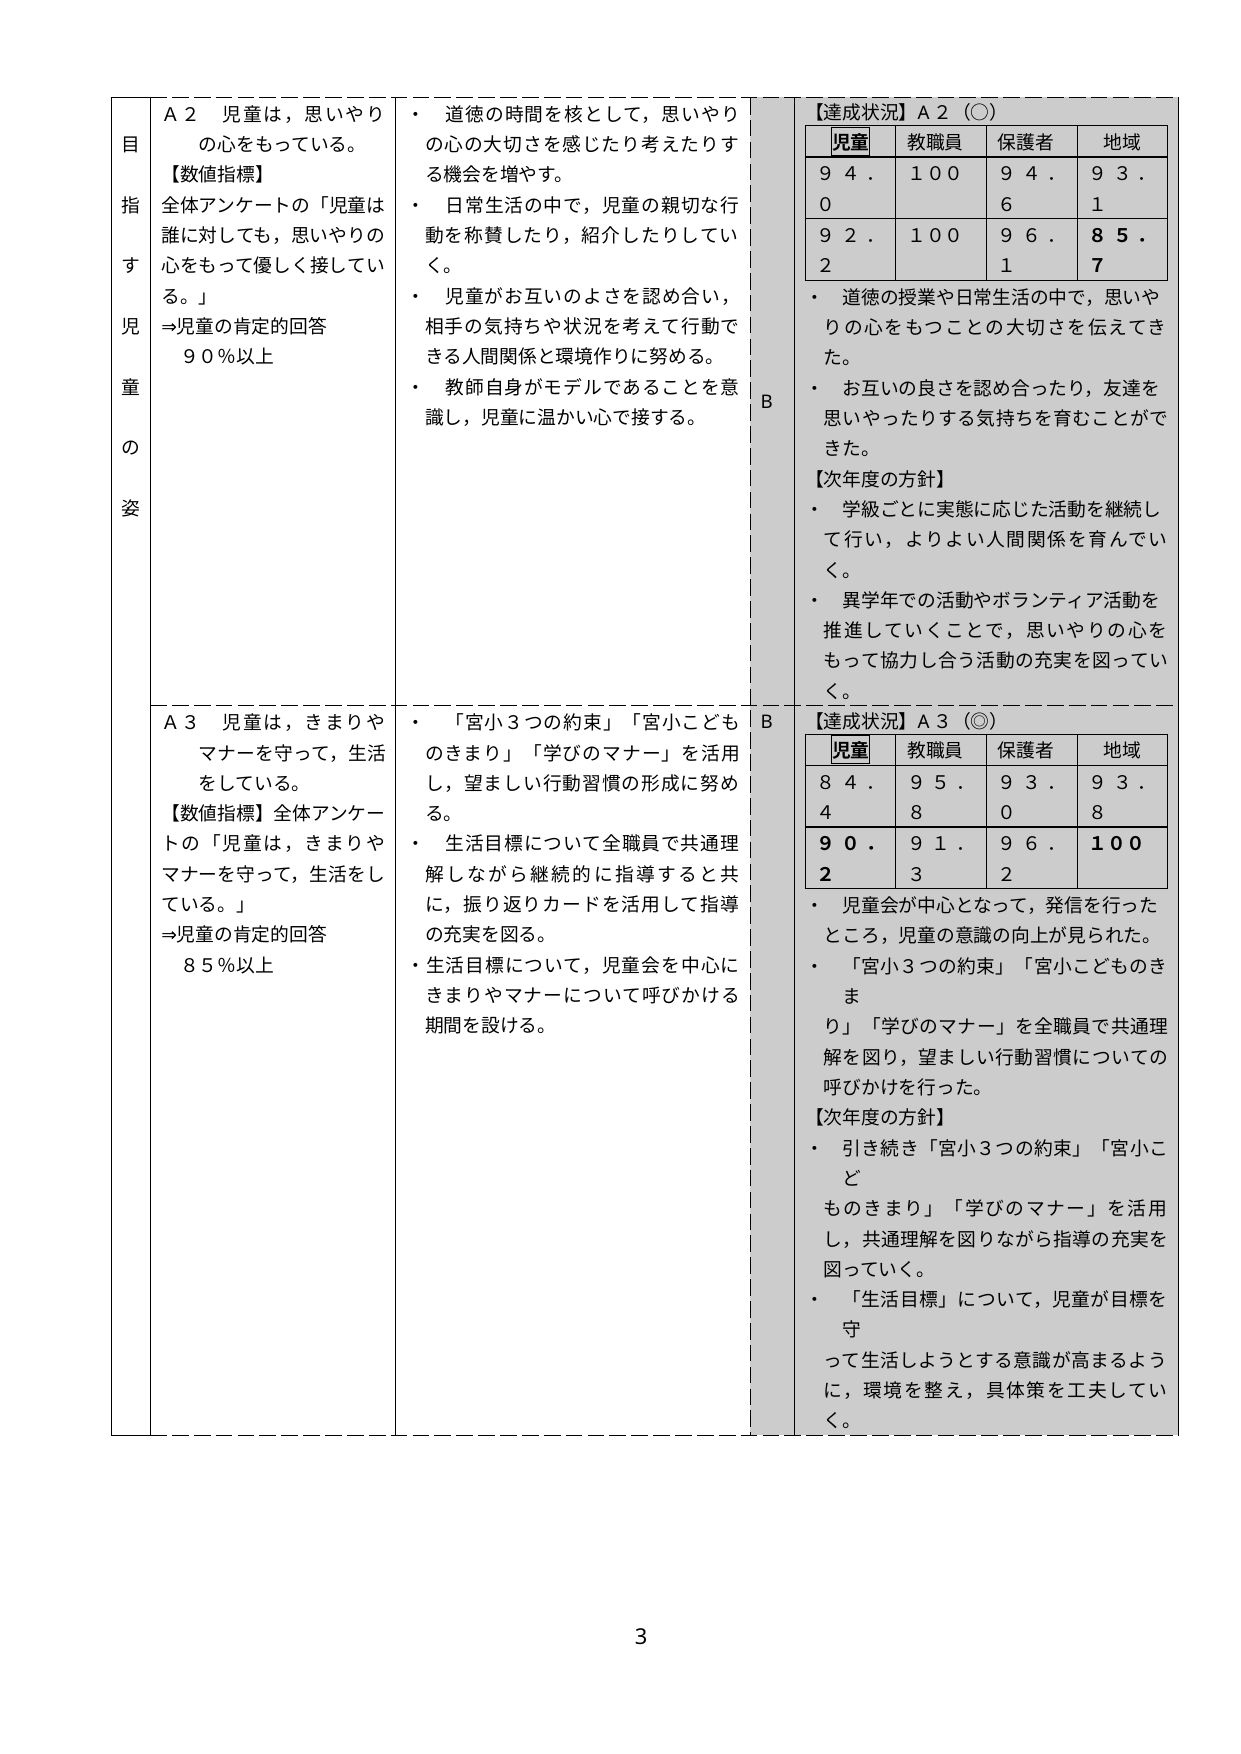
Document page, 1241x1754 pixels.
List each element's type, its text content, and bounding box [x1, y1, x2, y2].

table_cell Ａ３ 児童は，きまりやマナーを守って，生活をしている。 【数値指標】全体アンケートの「児童は，きまりやマナーを守って，生活をしている。」 ⇒児童の肯定的回答 ８５％以上 [151, 705, 395, 1435]
table_cell Ａ２ 児童は，思いやりの心をもっている。 【数値指標】 全体アンケートの「児童は誰に対しても，思いやりの心をもって優しく接している。」 ⇒児童の肯定的回答 ９０％以上 [151, 97, 395, 705]
table_cell 目 指 す 児 童 の 姿 [112, 98, 150, 1435]
table_cell B [750, 97, 794, 705]
table_cell ・ 「宮小３つの約束」「宮小こどものきまり」「学びのマナー」を活用し，望ましい行動習慣の形成に努める。 ・ 生活目標について全職員で共通理解しながら継続的に指導すると共に，振り返りカードを活用して指導の充実を図る。 ・生活目標について，児童会を中心にきまりやマナーについて呼びかける期間を設ける。 [396, 705, 750, 1435]
table_cell 【達成状況】A２（○） 道徳の授業や日常生活の中で，思いや りの心をもつことの大切さを伝えてきた。 お互いの良さを認め合ったり，友達を 思いやったりする気持ちを育むことができた。 【次年度の方針】 学級ごとに実態に応じた活動を継続し て行い，よりよい人間関係を育んでいく。 異学年での活動やボランティア活動を 推進していくことで，思いやりの心をもって協力し合う活動の充実を図っていく。 [795, 97, 1178, 705]
table_cell ・ 道徳の時間を核として，思いやりの心の大切さを感じたり考えたりする機会を増やす。 ・ 日常生活の中で，児童の親切な行動を称賛したり，紹介したりしていく。 ・ 児童がお互いのよさを認め合い，相手の気持ちや状況を考えて行動できる人間関係と環境作りに努める。 ・ 教師自身がモデルであることを意識し，児童に温かい心で接する。 [396, 97, 750, 705]
table_cell 【達成状況】A３（◎） 児童会が中心となって，発信を行った ところ，児童の意識の向上が見られた。 「宮小３つの約束」「宮小こどものきま り」「学びのマナー」を全職員で共通理解を図り，望ましい行動習慣についての呼びかけを行った。 【次年度の方針】 引き続き「宮小３つの約束」「宮小こど ものきまり」「学びのマナー」を活用し，共通理解を図りながら指導の充実を図っていく。 「生活目標」について，児童が目標を守 って生活しようとする意識が高まるように，環境を整え，具体策を工夫していく。 [795, 705, 1178, 1435]
table_cell B [750, 705, 794, 1435]
